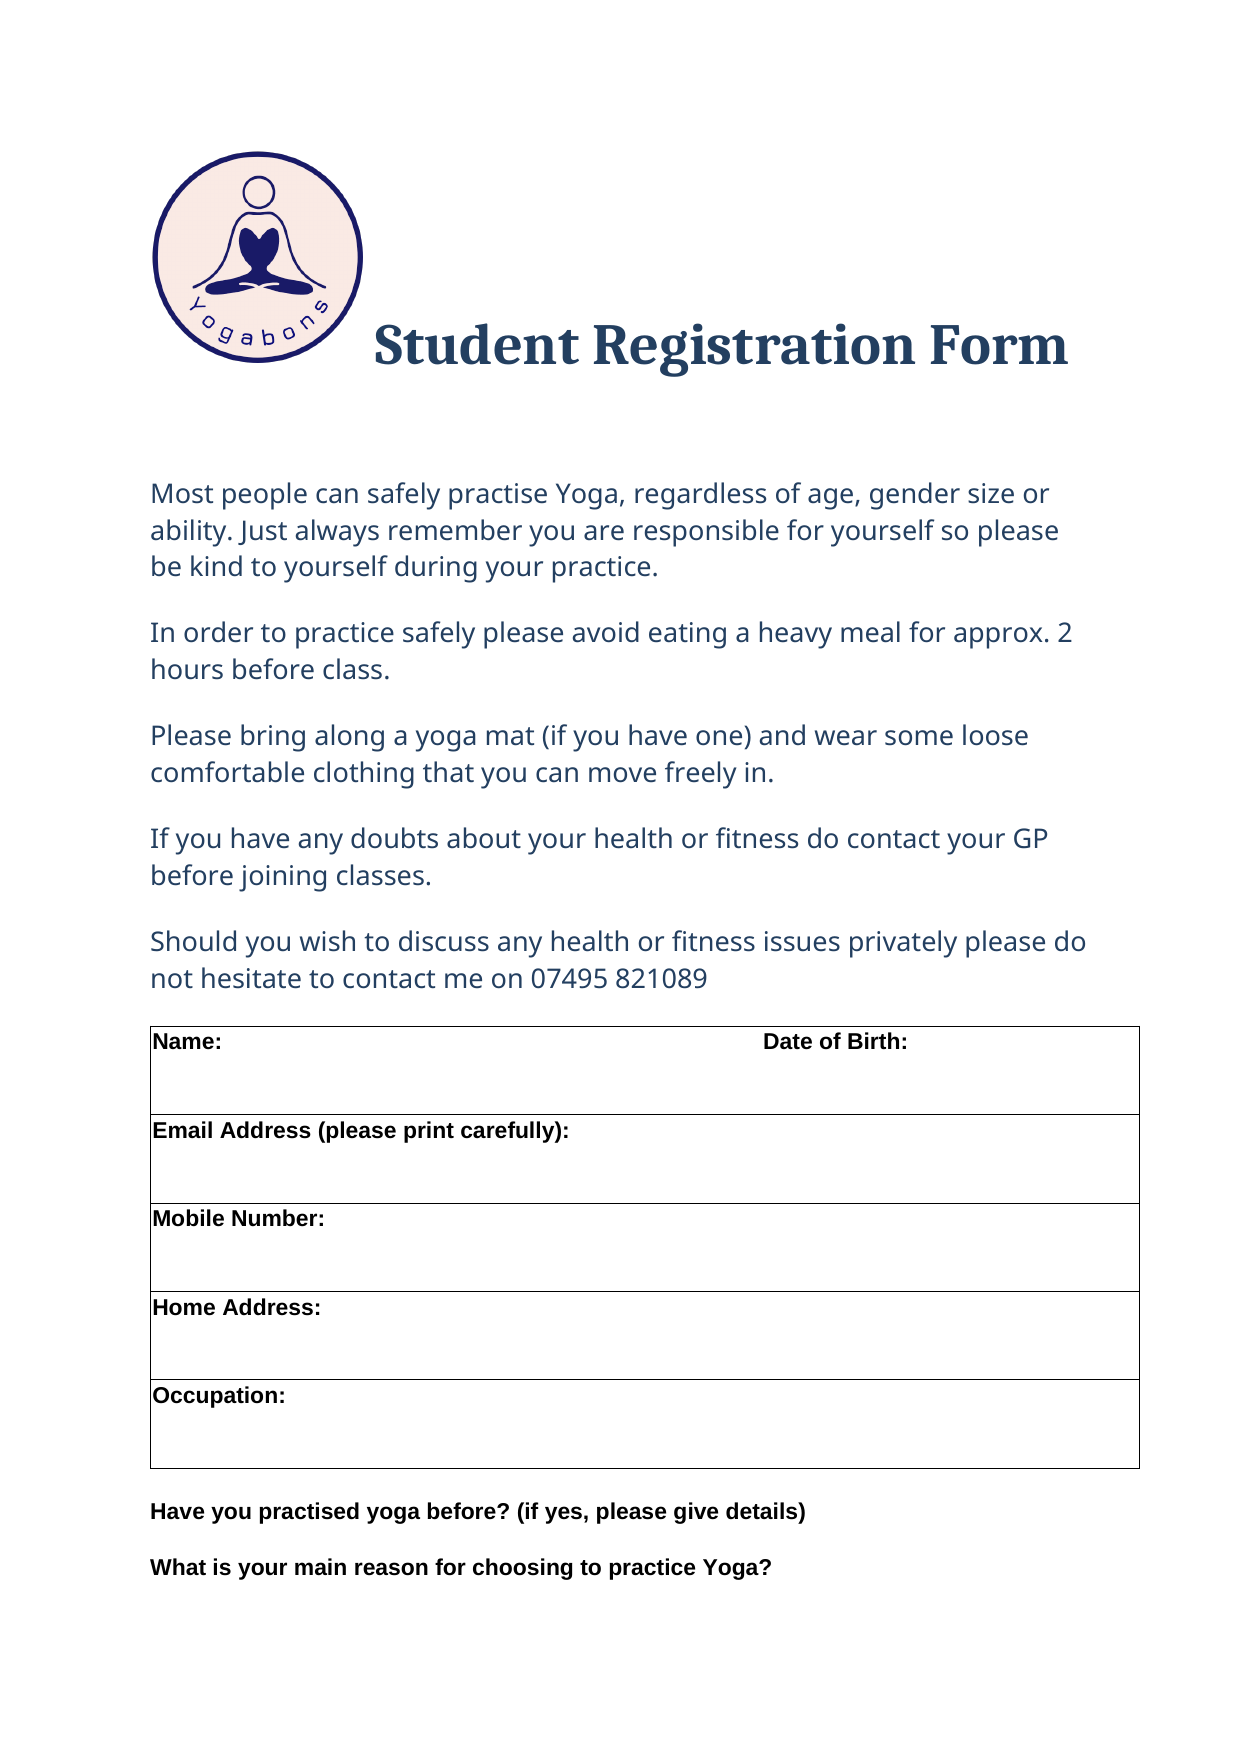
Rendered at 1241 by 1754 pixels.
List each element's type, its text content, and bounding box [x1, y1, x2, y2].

text In order to practice safely please avoid eating a heavy meal for approx. 2 hours before class. [150, 614, 1090, 688]
text If you have any doubts about your health or fitness do contact your GP before joining classes. [150, 820, 1090, 893]
text Student Registration Form [150, 150, 1090, 379]
table_cell Mobile Number: [151, 1204, 1139, 1291]
text Please bring along a yoga mat (if you have one) and wear some loose comfortable clothing that you can move freely in. [150, 717, 1090, 791]
table_cell Occupation: [151, 1380, 1139, 1468]
text What is your main reason for choosing to practice Yoga? [150, 1553, 1090, 1580]
table_cell Email Address (please print carefully): [151, 1115, 1139, 1202]
table_cell Home Address: [151, 1292, 1139, 1379]
table_header Name: Date of Birth: [151, 1027, 1139, 1114]
text Most people can safely practise Yoga, regardless of age, gender size or ability. Just always remember you are responsible for yourself so please be kind to yourself during your practice. [150, 474, 1090, 585]
text Have you practised yoga before? (if yes, please give details) [150, 1498, 1090, 1524]
picture [150, 150, 365, 365]
text Should you wish to discuss any health or fitness issues privately please do not hesitate to contact me on 07495 821089 [150, 923, 1090, 996]
